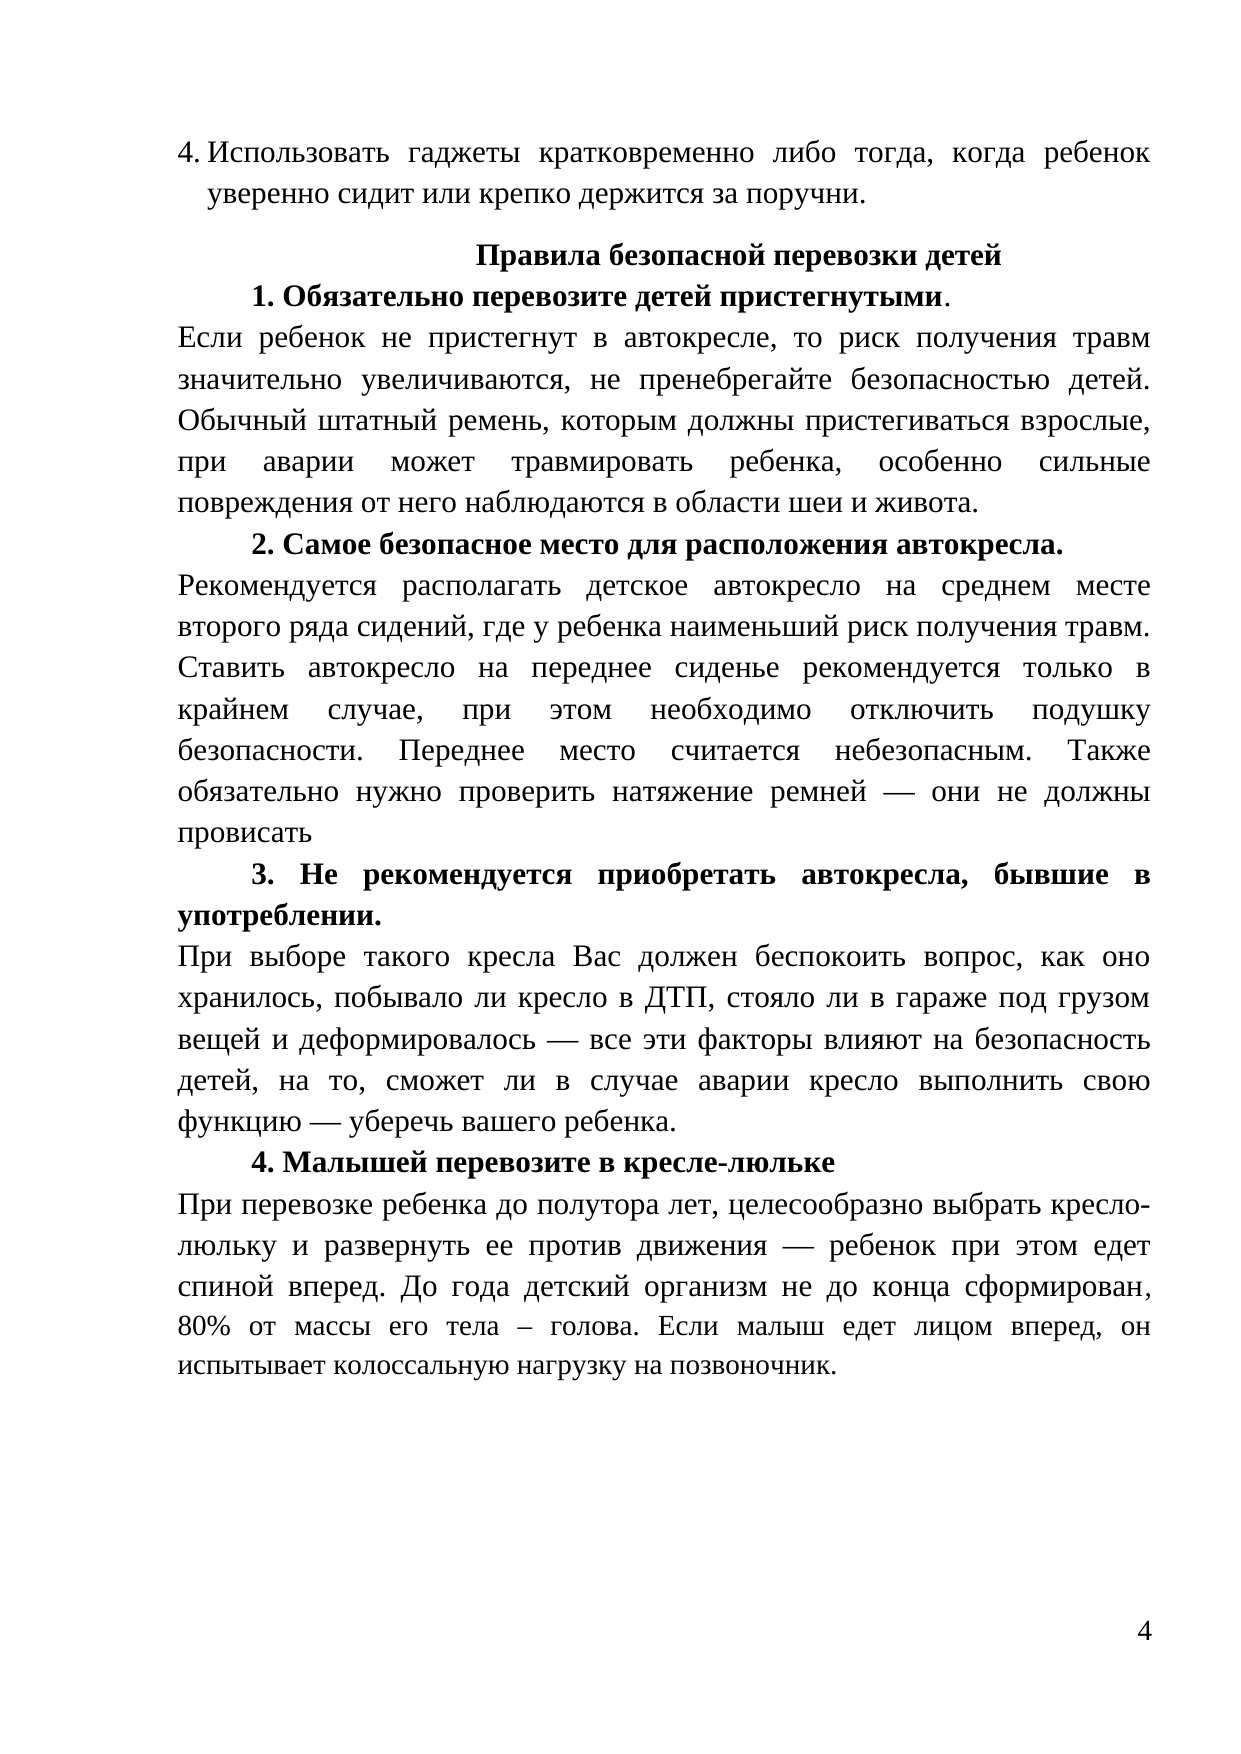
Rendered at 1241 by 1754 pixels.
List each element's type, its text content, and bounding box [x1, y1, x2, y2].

text Рекомендуется располагать детское автокресло на среднем месте второго ряда сидений, где у ребенка наименьший риск получения травм. Ставить автокресло на переднее сиденье рекомендуется только в крайнем случае, при этом необходимо отключить подушку безопасности. Переднее место считается небезопасным. Также обязательно нужно проверить натяжение ремней — они не должны провисать [177, 566, 1152, 850]
text При выборе такого кресла Вас должен беспокоить вопрос, как оно хранилось, побывало ли кресло в ДТП, стояло ли в гараже под грузом вещей и деформировалось — все эти факторы влияют на безопасность детей, на то, сможет ли в случае аварии кресло выполнить свою функцию — уберечь вашего ребенка. [177, 937, 1152, 1138]
text Правила безопасной перевозки детей [326, 236, 1152, 272]
text 1. Обязательно перевозите детей пристегнутыми. [177, 277, 1152, 313]
text 2. Самое безопасное место для расположения автокресла. [177, 525, 1152, 561]
list Использовать гаджеты кратковременно либо тогда, когда ребенок уверенно сидит или крепко держится за поручни. [177, 133, 1152, 210]
text 3. Не рекомендуется приобретать автокресла, бывшие в употреблении. [177, 855, 1152, 932]
text 4. Малышей перевозите в кресле-люльке [177, 1144, 1152, 1180]
text При перевозке ребенка до полутора лет, целесообразно выбрать кресло-люльку и развернуть ее против движения — ребенок при этом едет спиной вперед. До года детский организм не до конца сформирован, 80% от массы его тела – голова. Если малыш едет лицом вперед, он испытывает колоссальную нагрузку на позвоночник. [177, 1185, 1152, 1381]
text Если ребенок не пристегнут в автокресле, то риск получения травм значительно увеличиваются, не пренебрегайте безопасностью детей. Обычный штатный ремень, которым должны пристегиваться взрослые, при аварии может травмировать ребенка, особенно сильные повреждения от него наблюдаются в области шеи и живота. [177, 319, 1152, 520]
